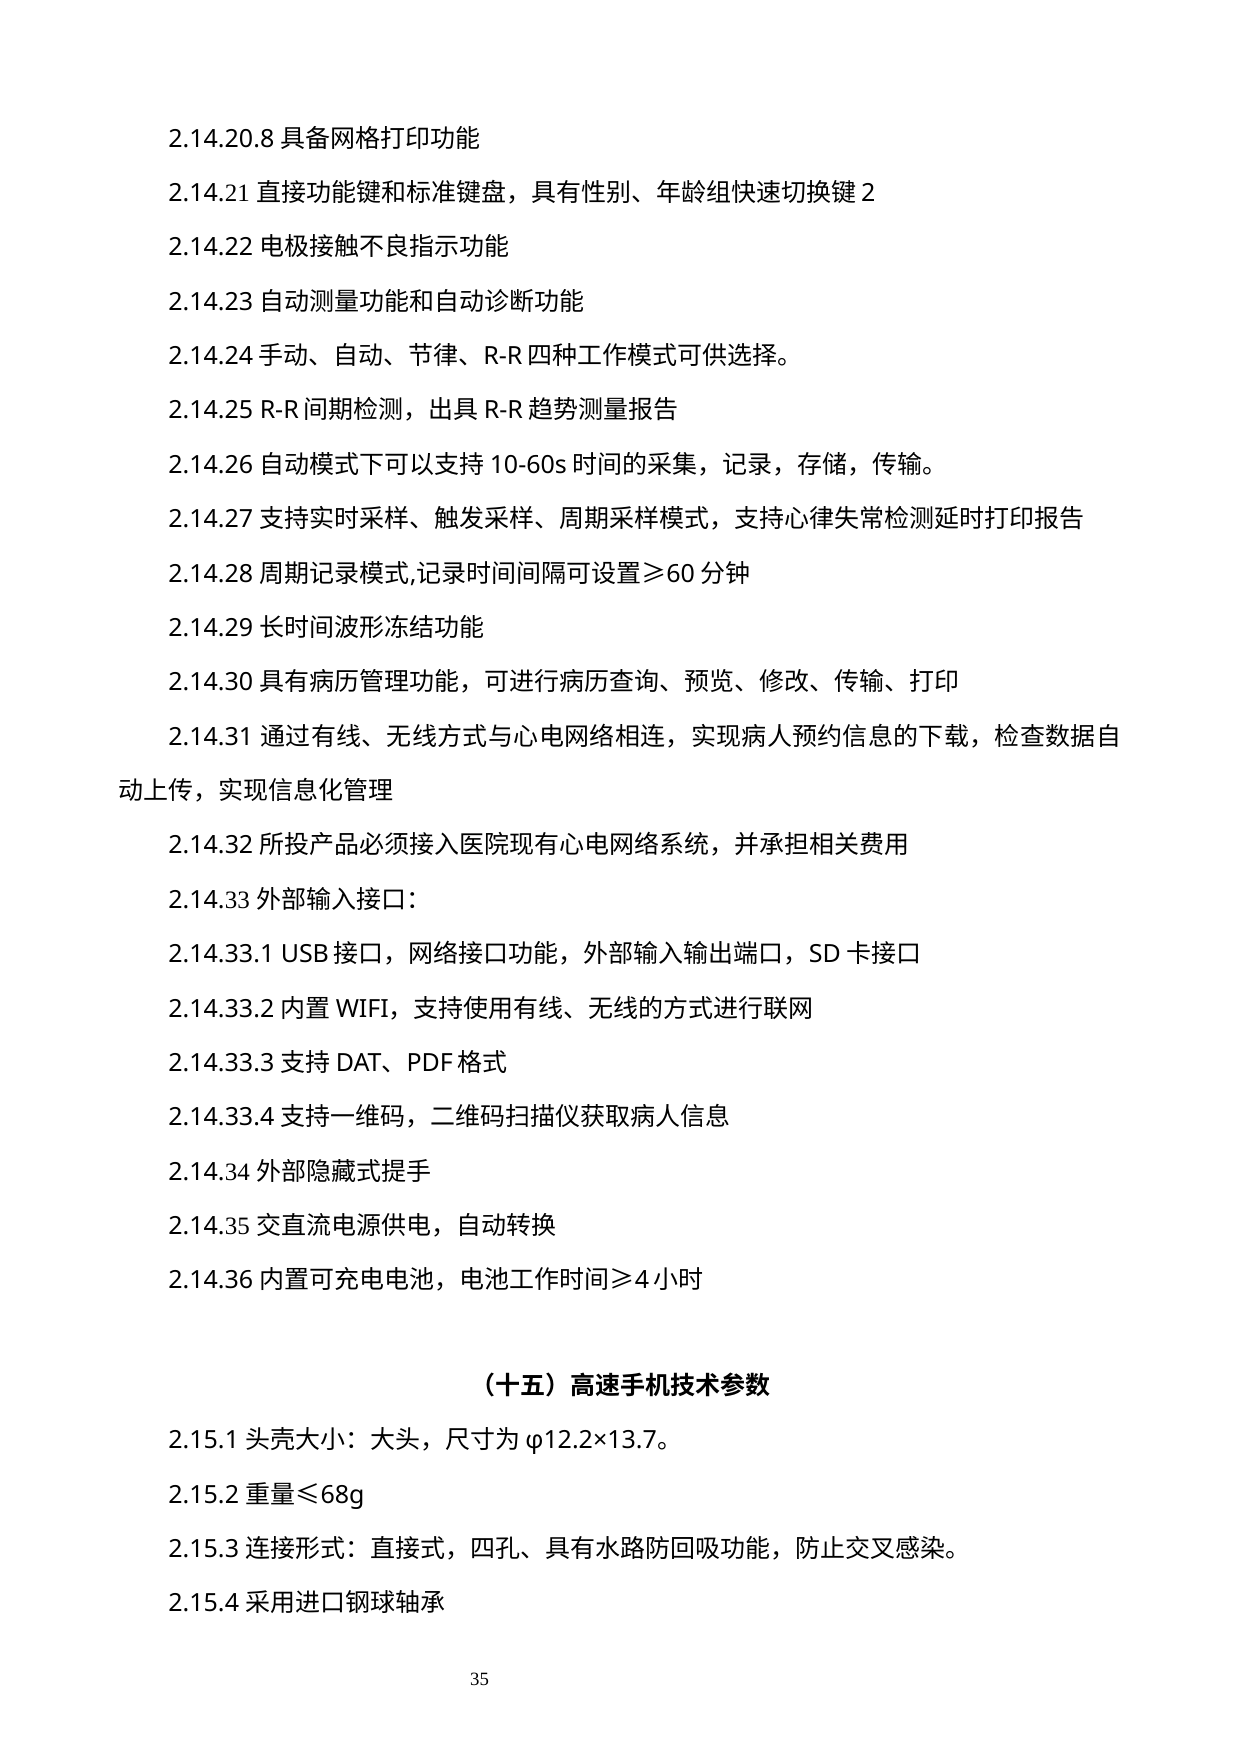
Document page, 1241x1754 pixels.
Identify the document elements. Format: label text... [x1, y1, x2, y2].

text 2.15.3 连接形式：直接式，四孔、具有水路防回吸功能，防止交叉感染。 [118, 1528, 1122, 1565]
list 2.14.26 自动模式下可以支持10-60s时间的采集，记录，存储，传输。 [118, 444, 1122, 481]
list 2.14.31 通过有线、无线方式与心电网络相连，实现病人预约信息的下载，检查数据自动上传，实现信息化管理 [118, 716, 1122, 807]
text 2.15.2 重量≤68g [118, 1474, 1122, 1510]
text （十五）高速手机技术参数 [118, 1365, 1122, 1402]
list 2.14.32 所投产品必须接入医院现有心电网络系统，并承担相关费用 [118, 825, 1122, 861]
list 2.14.33.1 USB接口，网络接口功能，外部输入输出端口，SD卡接口 [118, 934, 1122, 970]
list 2.14.21 直接功能键和标准键盘，具有性别、年龄组快速切换键2 [118, 172, 1122, 209]
list 2.14.30 具有病历管理功能，可进行病历查询、预览、修改、传输、打印 [118, 662, 1122, 698]
text 2.15.4 采用进口钢球轴承 [118, 1583, 1122, 1619]
text 2.14.34 外部隐藏式提手 [118, 1151, 1122, 1187]
list 2.14.24手动、自动、节律、R-R四种工作模式可供选择。 [118, 336, 1122, 372]
list 2.14.33.3 支持DAT、PDF格式 [118, 1042, 1122, 1079]
list 2.14.33.4 支持一维码，二维码扫描仪获取病人信息 [118, 1097, 1122, 1133]
list 2.14.20.8 具备网格打印功能 [118, 118, 1122, 154]
list 2.14.22 电极接触不良指示功能 [118, 227, 1122, 263]
list 2.14.29 长时间波形冻结功能 [118, 607, 1122, 644]
list 2.14.23 自动测量功能和自动诊断功能 [118, 281, 1122, 317]
text 2.14.36 内置可充电电池，电池工作时间≥4小时 [118, 1260, 1122, 1296]
list 2.14.25 R-R间期检测，出具R-R趋势测量报告 [118, 390, 1122, 426]
list 2.14.33.2 内置WIFI，支持使用有线、无线的方式进行联网 [118, 988, 1122, 1024]
text 2.14.35 交直流电源供电，自动转换 [118, 1206, 1122, 1242]
text 2.15.1 头壳大小：大头，尺寸为φ12.2×13.7。 [118, 1420, 1122, 1456]
list 2.14.27 支持实时采样、触发采样、周期采样模式，支持心律失常检测延时打印报告 [118, 499, 1122, 535]
text 2.14.33 外部输入接口： [118, 879, 1122, 916]
list 2.14.28 周期记录模式,记录时间间隔可设置≥60分钟 [118, 553, 1122, 589]
